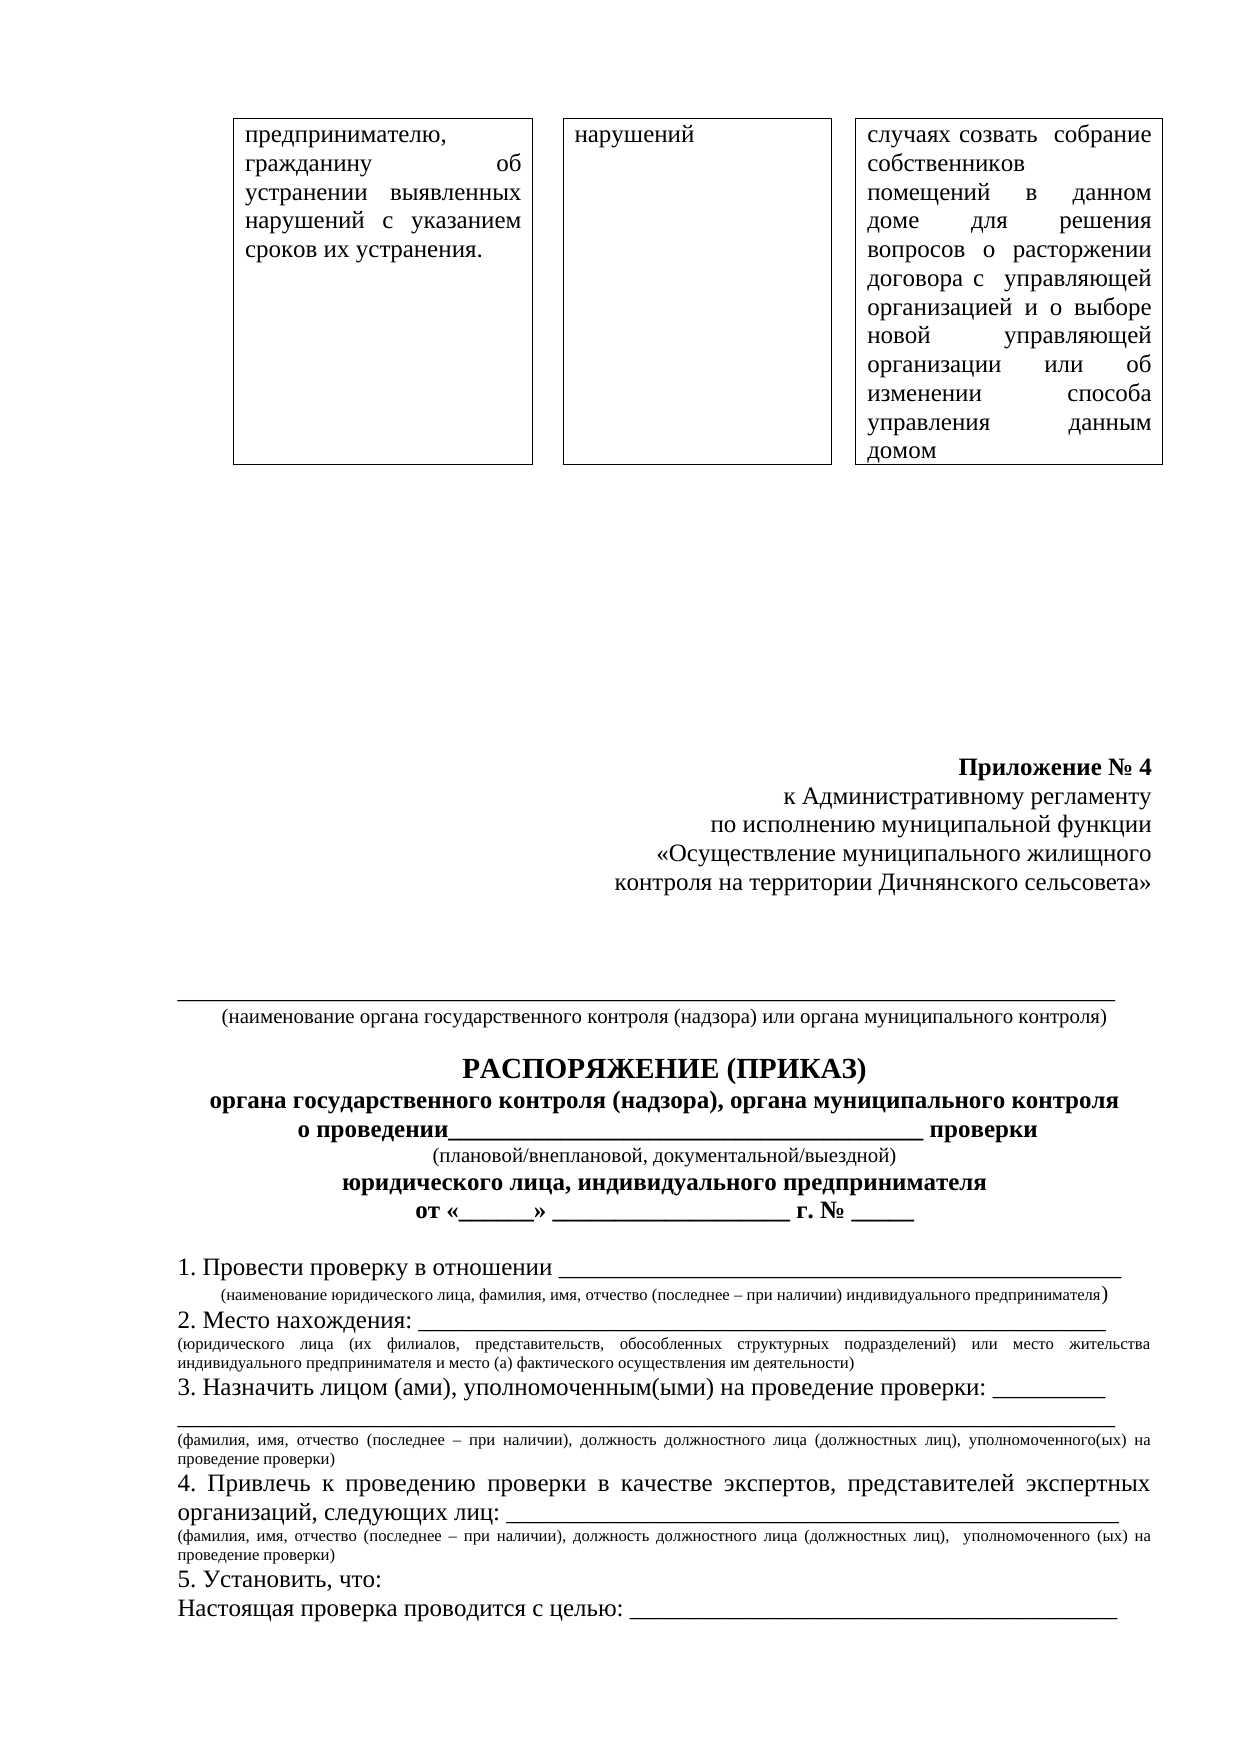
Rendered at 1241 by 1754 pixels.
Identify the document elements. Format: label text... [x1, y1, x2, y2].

text РАСПОРЯЖЕНИЕ (ПРИКАЗ) [177, 1052, 1152, 1085]
text (фамилия, имя, отчество (последнее – при наличии), должность должностного лица (должностных лиц), уполномоченного(ых) на проведение проверки) [177, 1430, 1152, 1468]
text ___________________________________________________________________________ [177, 975, 1152, 1003]
text 2. Место нахождения: _______________________________________________________ [177, 1305, 1152, 1334]
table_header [856, 119, 1162, 464]
text (плановой/внеплановой, документальной/выездной) [177, 1143, 1152, 1167]
table_header [533, 118, 563, 464]
text (наименование органа государственного контроля (надзора) или органа муниципального контроля) [177, 1003, 1152, 1028]
text от «______» ___________________ г. № _____ [177, 1196, 1152, 1224]
text юридического лица, индивидуального предпринимателя [177, 1167, 1152, 1196]
text 3. Назначить лицом (ами), уполномоченным(ыми) на проведение проверки: _________ [177, 1372, 1152, 1401]
text «Осуществление муниципального жилищного [177, 838, 1152, 867]
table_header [234, 119, 532, 464]
text 4. Привлечь к проведению проверки в качестве экспертов, представителей экспертных организаций, следующих лиц: _________________________________________________ [177, 1468, 1152, 1526]
text 1. Провести проверку в отношении _____________________________________________ [177, 1252, 1152, 1281]
text по исполнению муниципальной функции [177, 809, 1152, 838]
text органа государственного контроля (надзора), органа муниципального контроля [177, 1085, 1152, 1114]
text о проведении______________________________________ проверки [177, 1114, 1152, 1143]
text Настоящая проверка проводится с целью: _______________________________________ [177, 1593, 1152, 1621]
text (наименование юридического лица, фамилия, имя, отчество (последнее – при наличии) индивидуального предпринимателя) [177, 1281, 1152, 1305]
text контроля на территории Дичнянского сельсовета» [177, 867, 1152, 896]
text (юридического лица (их филиалов, представительств, обособленных структурных подразделений) или место жительства индивидуального предпринимателя и место (а) фактического осуществления им деятельности) [177, 1334, 1152, 1372]
text 5. Установить, что: [177, 1564, 1152, 1593]
table_header [832, 118, 855, 464]
text Приложение № 4 [177, 752, 1152, 781]
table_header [564, 119, 831, 464]
text (фамилия, имя, отчество (последнее – при наличии), должность должностного лица (должностных лиц), уполномоченного (ых) на проведение проверки) [177, 1526, 1152, 1564]
text к Административному регламенту [177, 781, 1152, 809]
text ___________________________________________________________________________ [177, 1401, 1152, 1430]
